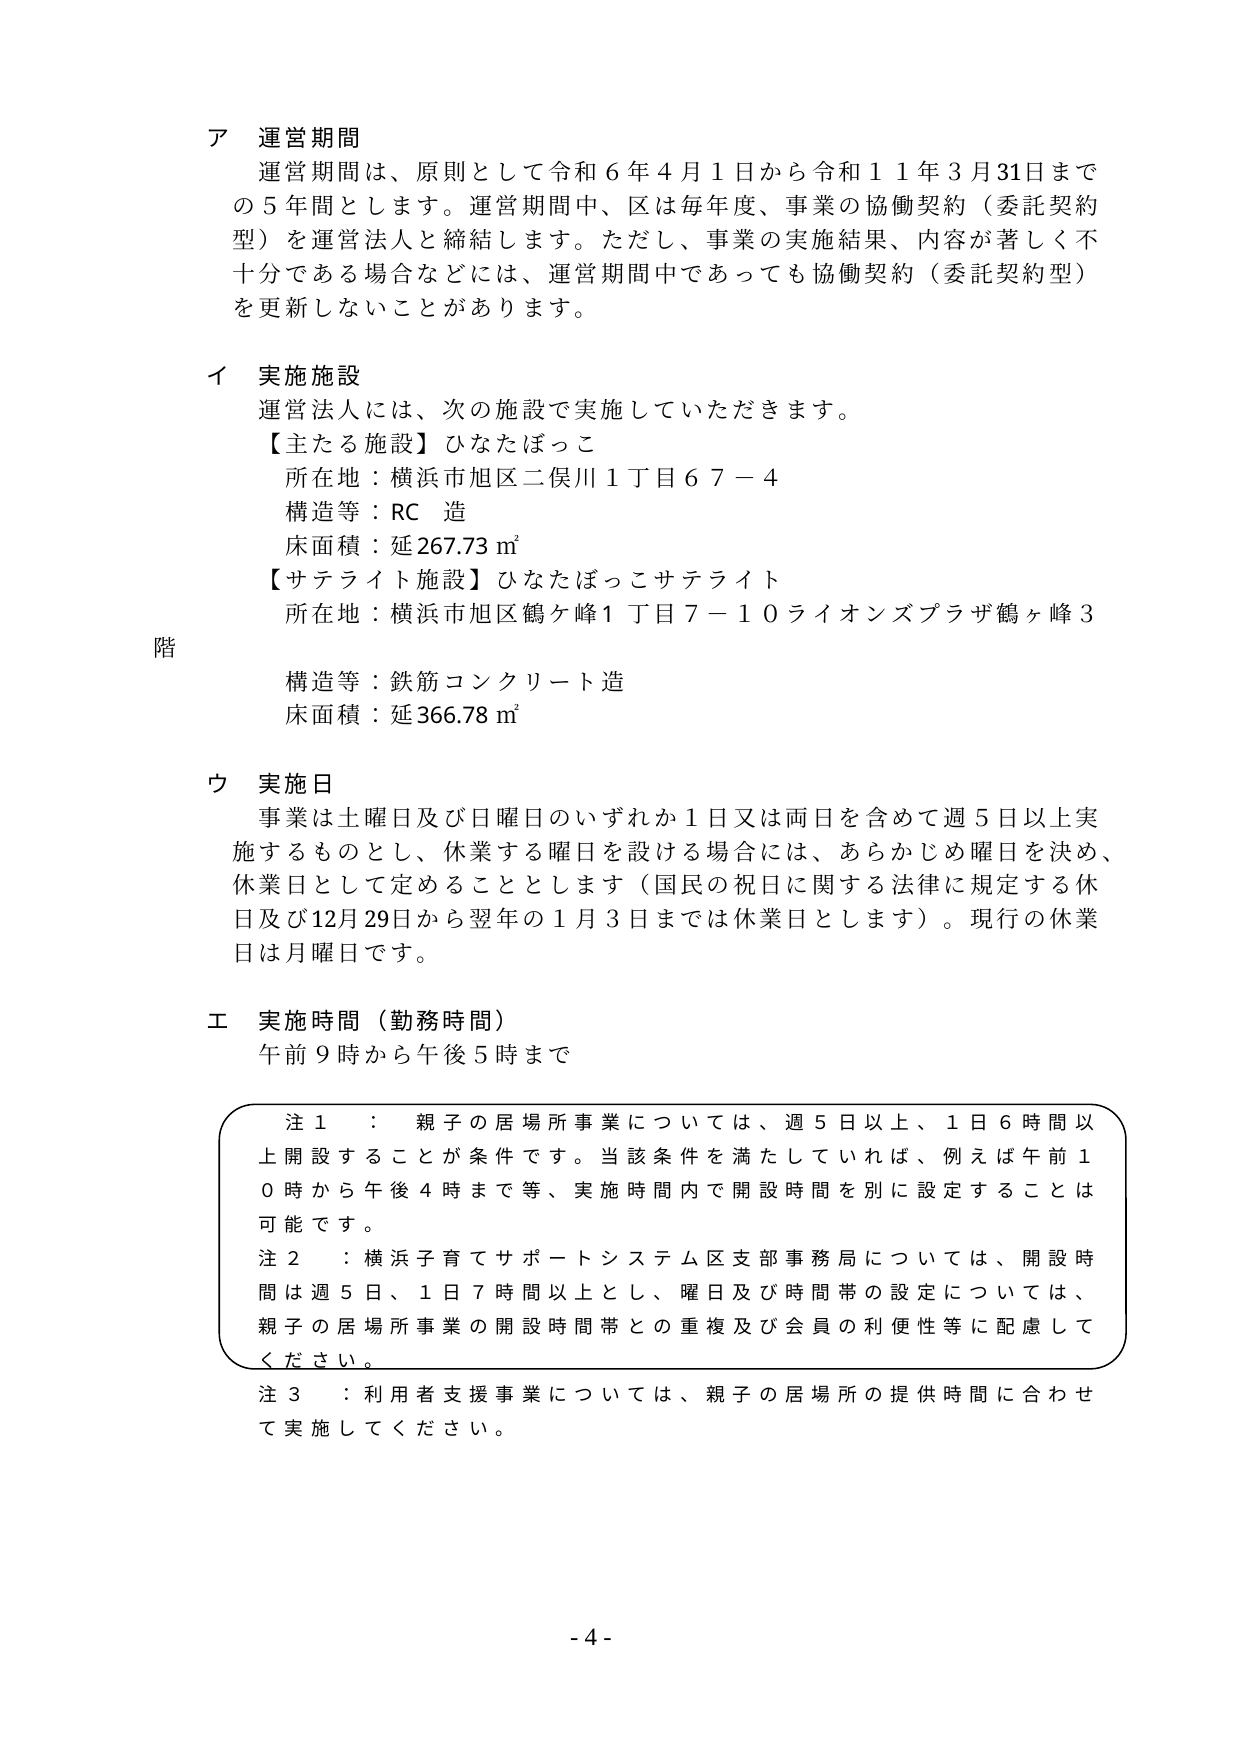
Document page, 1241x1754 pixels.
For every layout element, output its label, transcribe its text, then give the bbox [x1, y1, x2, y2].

text ウ 実施日 [201, 765, 1102, 799]
text 床面積：延366.78㎡ [153, 697, 1102, 731]
text 【主たる施設】ひなたぼっこ [226, 426, 1102, 459]
text 所在地：横浜市旭区二俣川１丁目６７－４ [226, 459, 1102, 493]
text 構造等：鉄筋コンクリート造 [153, 663, 1102, 697]
text 運営法人には、次の施設で実施していただきます。 [226, 392, 1102, 426]
text 所在地：横浜市旭区鶴ケ峰1丁目７－１０ライオンズプラザ鶴ヶ峰３階 [153, 595, 1102, 663]
text 床面積：延267.73㎡ [226, 527, 1102, 561]
text 午前９時から午後５時まで [202, 1037, 1102, 1071]
text 構造等：RC造 [226, 493, 1102, 527]
text イ 実施施設 [153, 358, 1102, 392]
text エ 実施時間（勤務時間） [153, 1003, 1102, 1037]
text 【サテライト施設】ひなたぼっこサテライト [153, 561, 1102, 595]
text 注２ ：横浜子育てサポートシステム区支部事務局については、開設時間は週５日、１日７時間以上とし、曜日及び時間帯の設定については、親子の居場所事業の開設時間帯との重複及び会員の利便性等に配慮してください。 [237, 1241, 1102, 1368]
text 注３ ：利用者支援事業については、親子の居場所の提供時間に合わせて実施してください。 [237, 1376, 1102, 1444]
text 注１ ： 親子の居場所事業については、週５日以上、１日６時間以上開設することが条件です。当該条件を満たしていれば、例えば午前１０時から午後４時まで等、実施時間内で開設時間を別に設定することは可能です。 [237, 1106, 1102, 1241]
text 運営期間は、原則として令和６年４月１日から令和１１年３月31日までの５年間とします。運営期間中、区は毎年度、事業の協働契約（委託契約型）を運営法人と締結します。ただし、事業の実施結果、内容が著しく不十分である場合などには、運営期間中であっても協働契約（委託契約型）を更新しないことがあります。 [225, 154, 1102, 324]
text ア 運営期間 [201, 120, 1102, 154]
text 事業は土曜日及び日曜日のいずれか１日又は両日を含めて週５日以上実施するものとし、休業する曜日を設ける場合には、あらかじめ曜日を決め、休業日として定めることとします（国民の祝日に関する法律に規定する休日及び12月29日から翌年の１月３日までは休業日とします）。現行の休業日は月曜日です。 [225, 799, 1102, 969]
